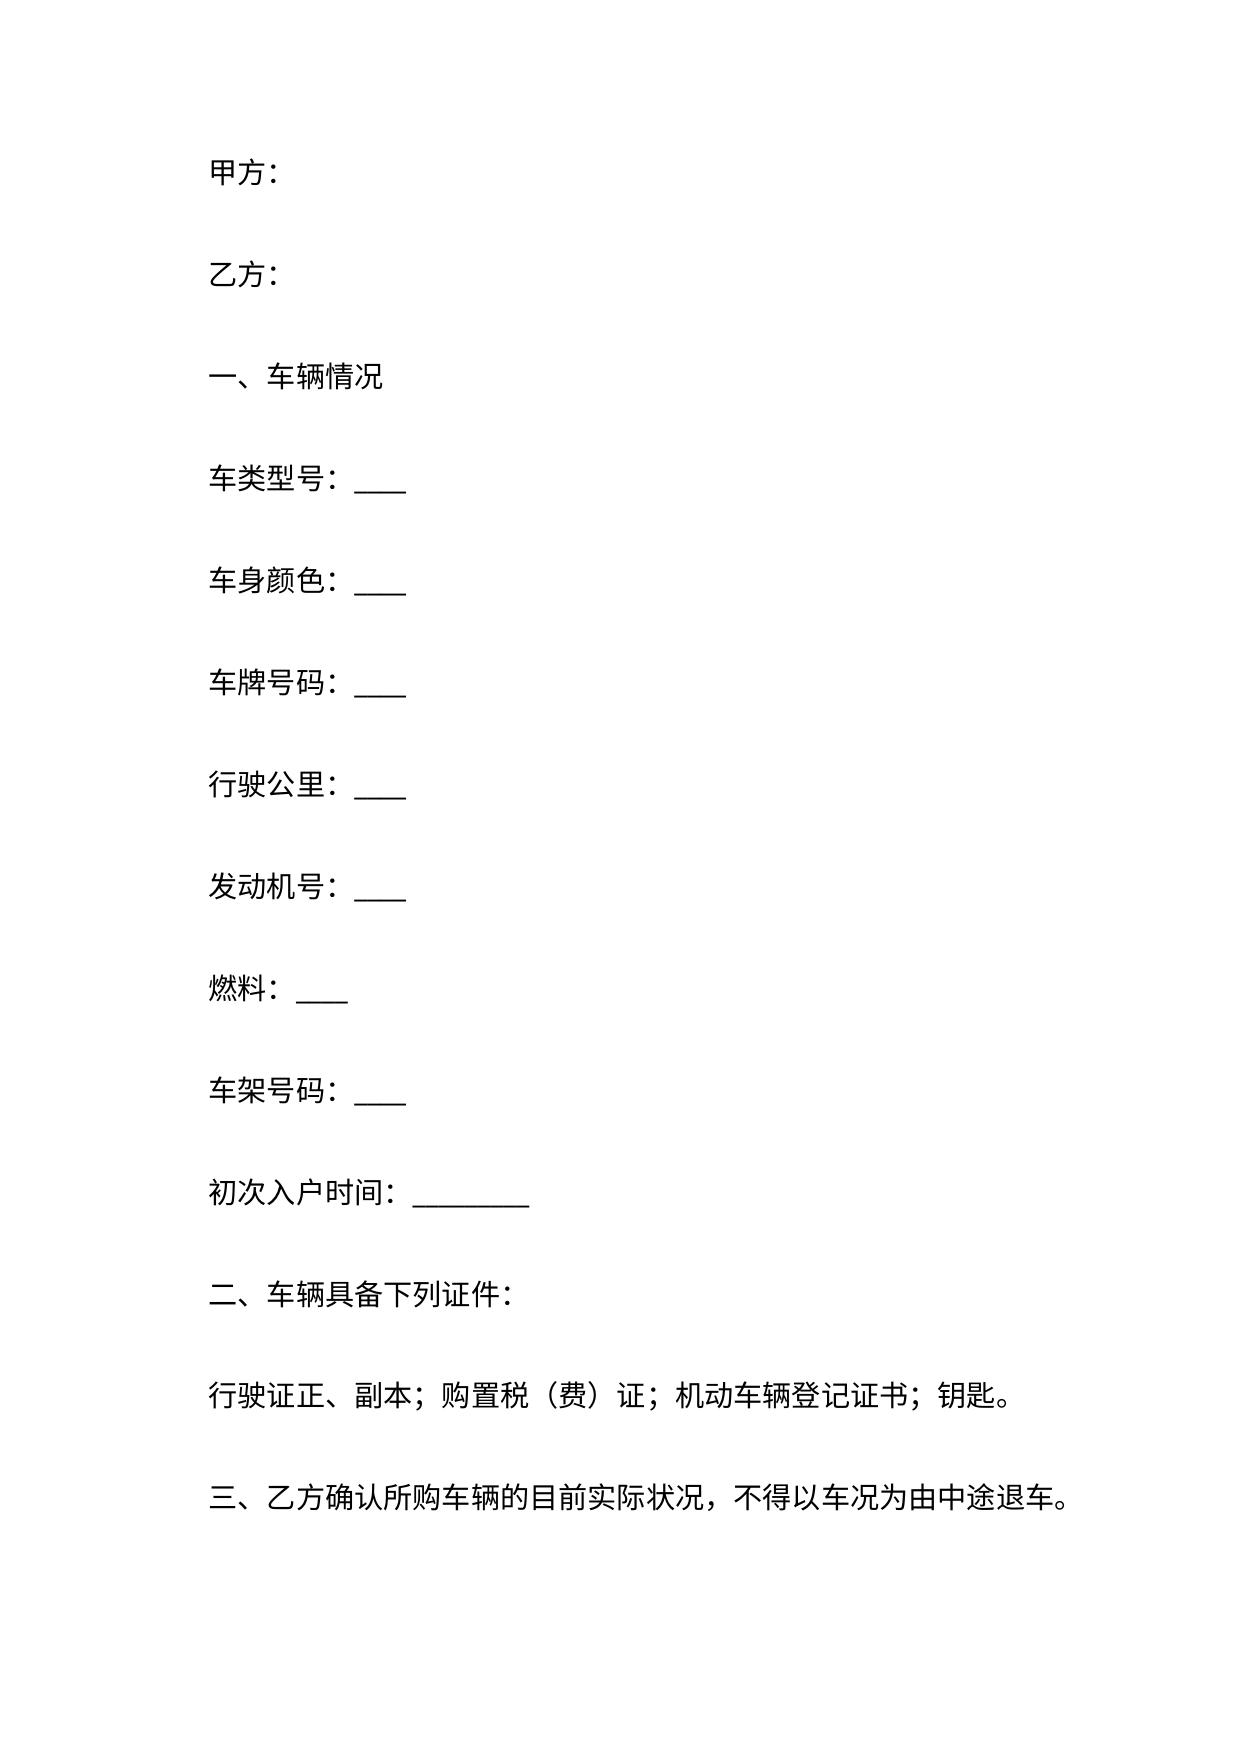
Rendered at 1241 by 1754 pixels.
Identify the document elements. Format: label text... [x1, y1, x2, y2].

text 发动机号：____ [150, 863, 1090, 906]
text 车架号码：____ [150, 1067, 1090, 1109]
text 初次入户时间：_________ [150, 1169, 1090, 1212]
text 一、车辆情况 [150, 353, 1090, 396]
text 车身颜色：____ [150, 557, 1090, 600]
text 车牌号码：____ [150, 659, 1090, 702]
text 甲方： [150, 150, 1090, 192]
text 行驶证正、副本；购置税（费）证；机动车辆登记证书；钥匙。 [150, 1373, 1090, 1415]
text 车类型号：____ [150, 455, 1090, 498]
text 三、乙方确认所购车辆的目前实际状况，不得以车况为由中途退车。 [150, 1475, 1090, 1517]
text 行驶公里：____ [150, 761, 1090, 804]
text 燃料：____ [150, 965, 1090, 1008]
text 二、车辆具备下列证件： [150, 1271, 1090, 1313]
text 乙方： [150, 252, 1090, 294]
